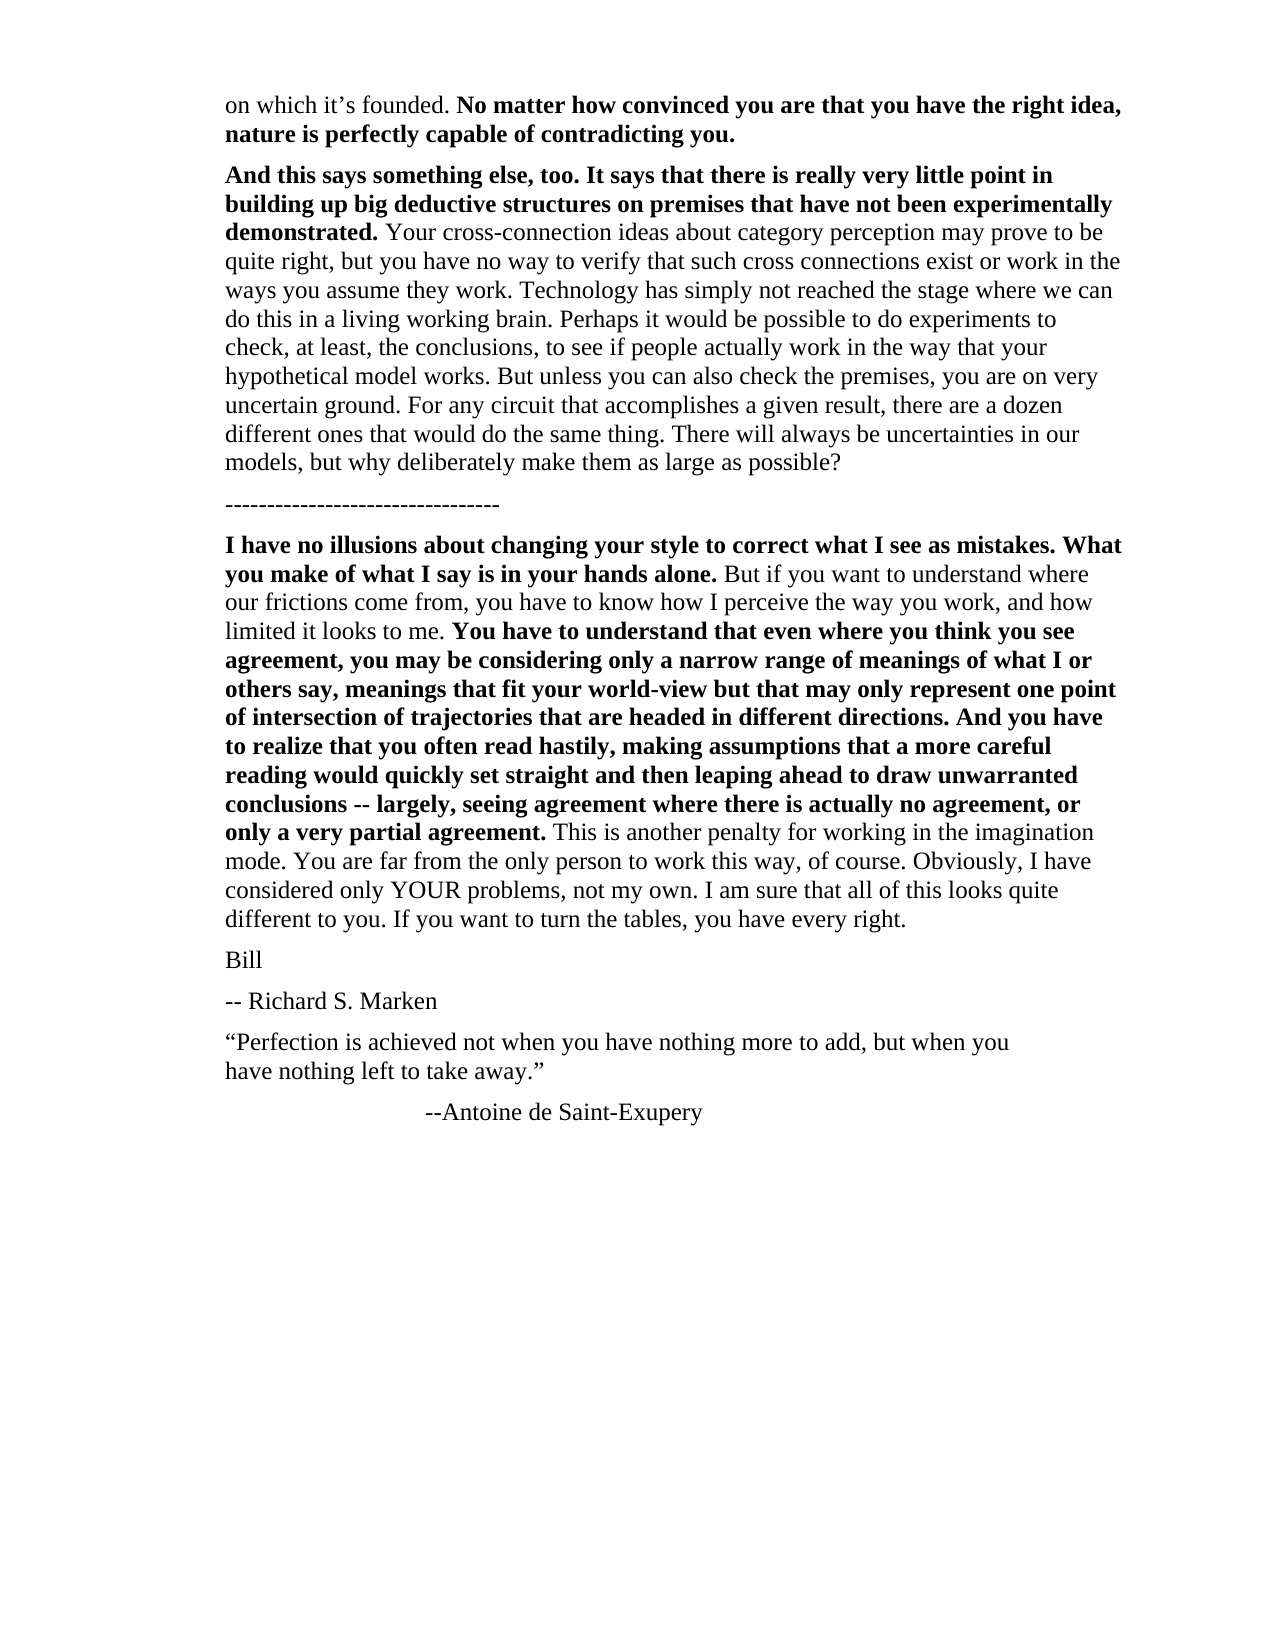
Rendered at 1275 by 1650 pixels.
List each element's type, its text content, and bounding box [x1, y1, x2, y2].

text Bill [225, 945, 1125, 974]
text -- Richard S. Marken [225, 986, 1125, 1015]
text And this says something else, too. It says that there is really very little point in building up big deductive structures on premises that have not been experimentally demonstrated. Your cross-connection ideas about category perception may prove to be quite right, but you have no way to verify that such cross connections exist or work in the ways you assume they work. Technology has simply not reached the stage where we can do this in a living working brain. Perhaps it would be possible to do experiments to check, at least, the conclusions, to see if people actually work in the way that your hypothetical model works. But unless you can also check the premises, you are on very uncertain ground. For any circuit that accomplishes a given result, there are a dozen different ones that would do the same thing. There will always be uncertainties in our models, but why deliberately make them as large as possible? [225, 160, 1125, 476]
text “Perfection is achieved not when you have nothing more to add, but when you have nothing left to take away.” [225, 1027, 1125, 1085]
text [225, 90, 1125, 147]
text --Antoine de Saint-Exupery [225, 1097, 1125, 1126]
text --------------------------------- [225, 489, 1125, 517]
text I have no illusions about changing your style to correct what I see as mistakes. What you make of what I say is in your hands alone. But if you want to understand where our frictions come from, you have to know how I perceive the way you work, and how limited it looks to me. You have to understand that even where you think you see agreement, you may be considering only a narrow range of meanings of what I or others say, meanings that fit your world-view but that may only represent one point of intersection of trajectories that are headed in different directions. And you have to realize that you often read hastily, making assumptions that a more careful reading would quickly set straight and then leaping ahead to draw unwarranted conclusions -- largely, seeing agreement where there is actually no agreement, or only a very partial agreement. This is another penalty for working in the imagination mode. You are far from the only person to work this way, of course. Obviously, I have considered only YOUR problems, not my own. I am sure that all of this looks quite different to you. If you want to turn the tables, you have every right. [225, 530, 1125, 932]
